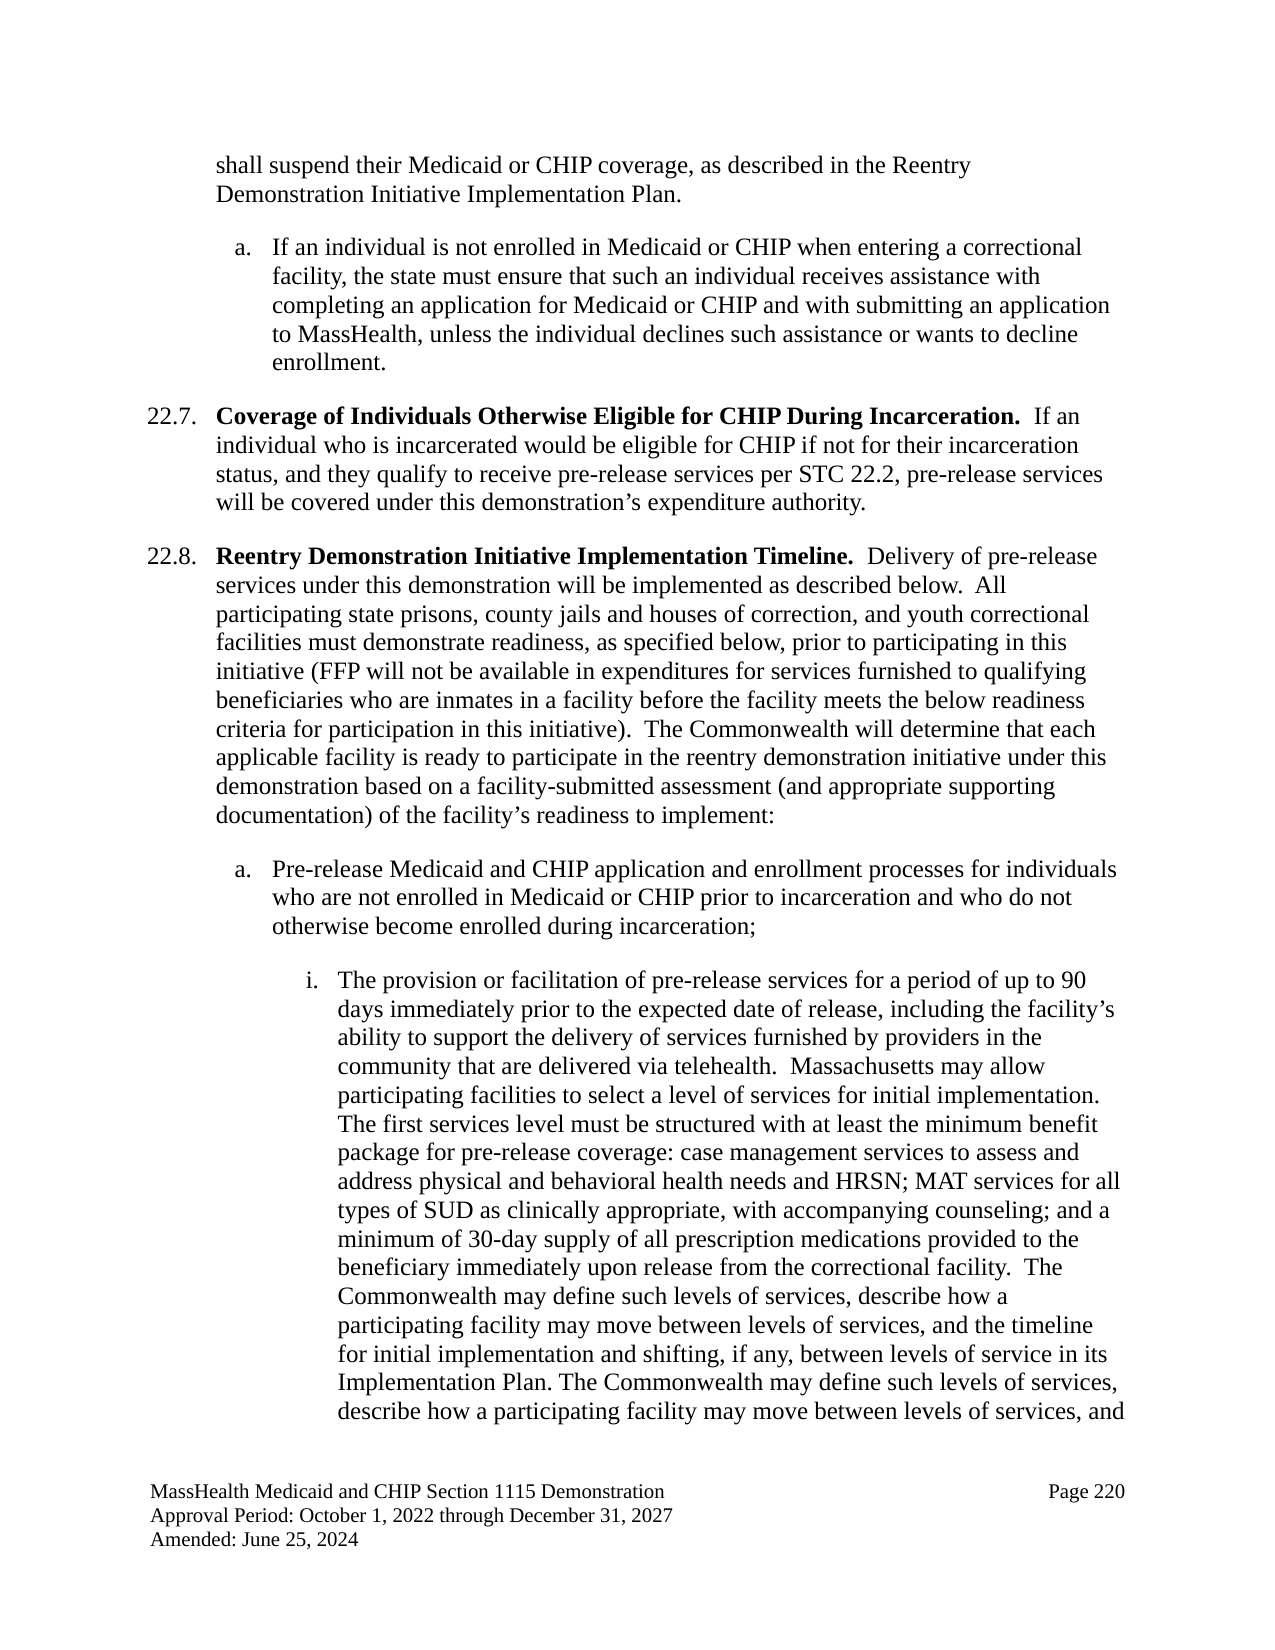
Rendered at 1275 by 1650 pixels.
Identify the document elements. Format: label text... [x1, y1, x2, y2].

list Pre-release Medicaid and CHIP application and enrollment processes for individuals who are not enrolled in Medicaid or CHIP prior to incarceration and who do not otherwise become enrolled during incarceration; [234, 854, 1125, 940]
list If an individual is not enrolled in Medicaid or CHIP when entering a correctional facility, the state must ensure that such an individual receives assistance with completing an application for Medicaid or CHIP and with submitting an application to MassHealth, unless the individual declines such assistance or wants to decline enrollment. [234, 232, 1125, 376]
list Reentry Demonstration Initiative Implementation Timeline. Delivery of pre-release services under this demonstration will be implemented as described below. All participating state prisons, county jails and houses of correction, and youth correctional facilities must demonstrate readiness, as specified below, prior to participating in this initiative (FFP will not be available in expenditures for services furnished to qualifying beneficiaries who are inmates in a facility before the facility meets the below readiness criteria for participation in this initiative). The Commonwealth will determine that each applicable facility is ready to participate in the reentry demonstration initiative under this demonstration based on a facility-submitted assessment (and appropriate supporting documentation) of the facility’s readiness to implement: [197, 541, 1125, 829]
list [319, 965, 1125, 1425]
list Coverage of Individuals Otherwise Eligible for CHIP During Incarceration. If an individual who is incarcerated would be eligible for CHIP if not for their incarceration status, and they qualify to receive pre-release services per STC 22.2, pre-release services will be covered under this demonstration’s expenditure authority. [197, 401, 1125, 516]
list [197, 150, 1125, 207]
